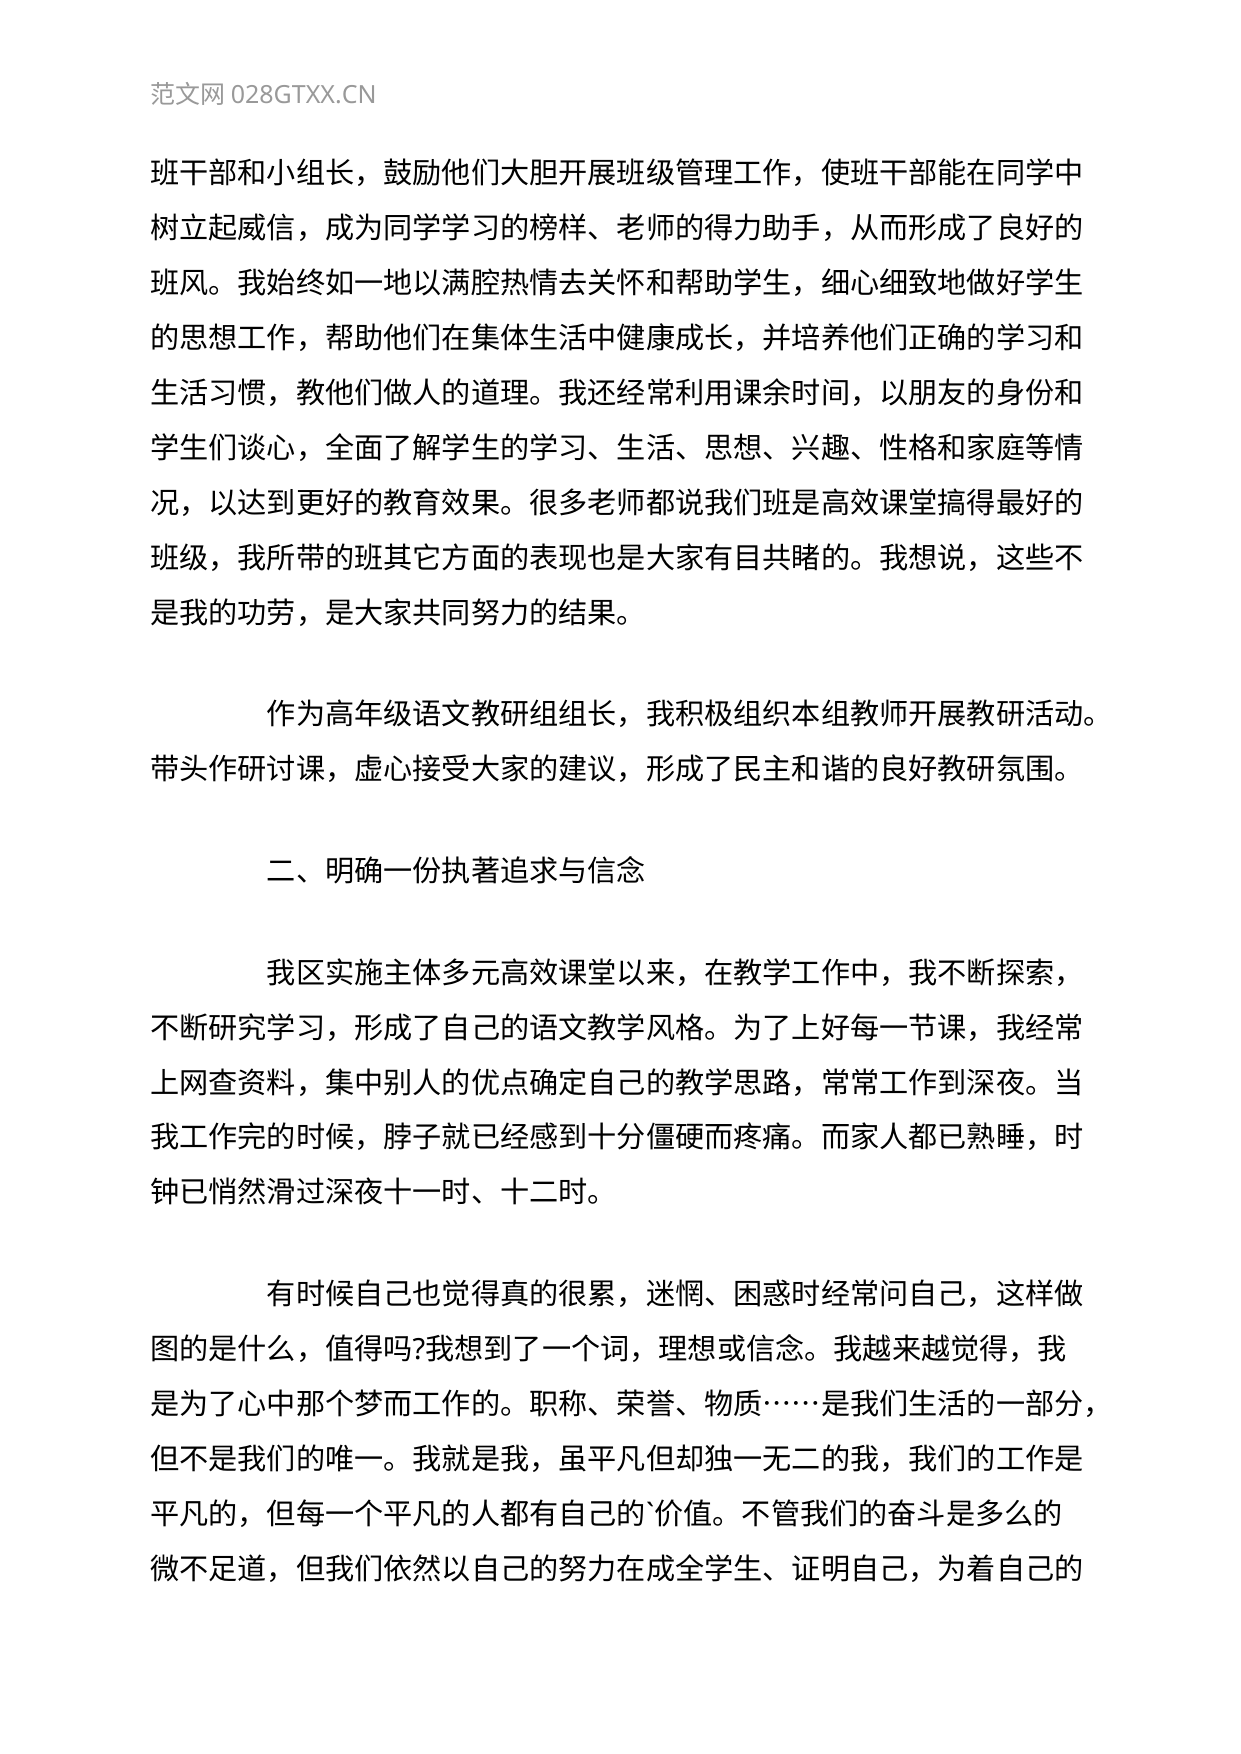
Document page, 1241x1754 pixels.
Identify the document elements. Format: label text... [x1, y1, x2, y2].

text 我区实施主体多元高效课堂以来，在教学工作中，我不断探索，不断研究学习，形成了自己的语文教学风格。为了上好每一节课，我经常上网查资料，集中别人的优点确定自己的教学思路，常常工作到深夜。当我工作完的时候，脖子就已经感到十分僵硬而疼痛。而家人都已熟睡，时钟已悄然滑过深夜十一时、十二时。 [150, 949, 1090, 1211]
text 作为高年级语文教研组组长，我积极组织本组教师开展教研活动。带头作研讨课，虚心接受大家的建议，形成了民主和谐的良好教研氛围。 [150, 691, 1090, 788]
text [150, 150, 1090, 631]
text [150, 1271, 1090, 1588]
text 二、明确一份执著追求与信念 [150, 848, 1090, 890]
